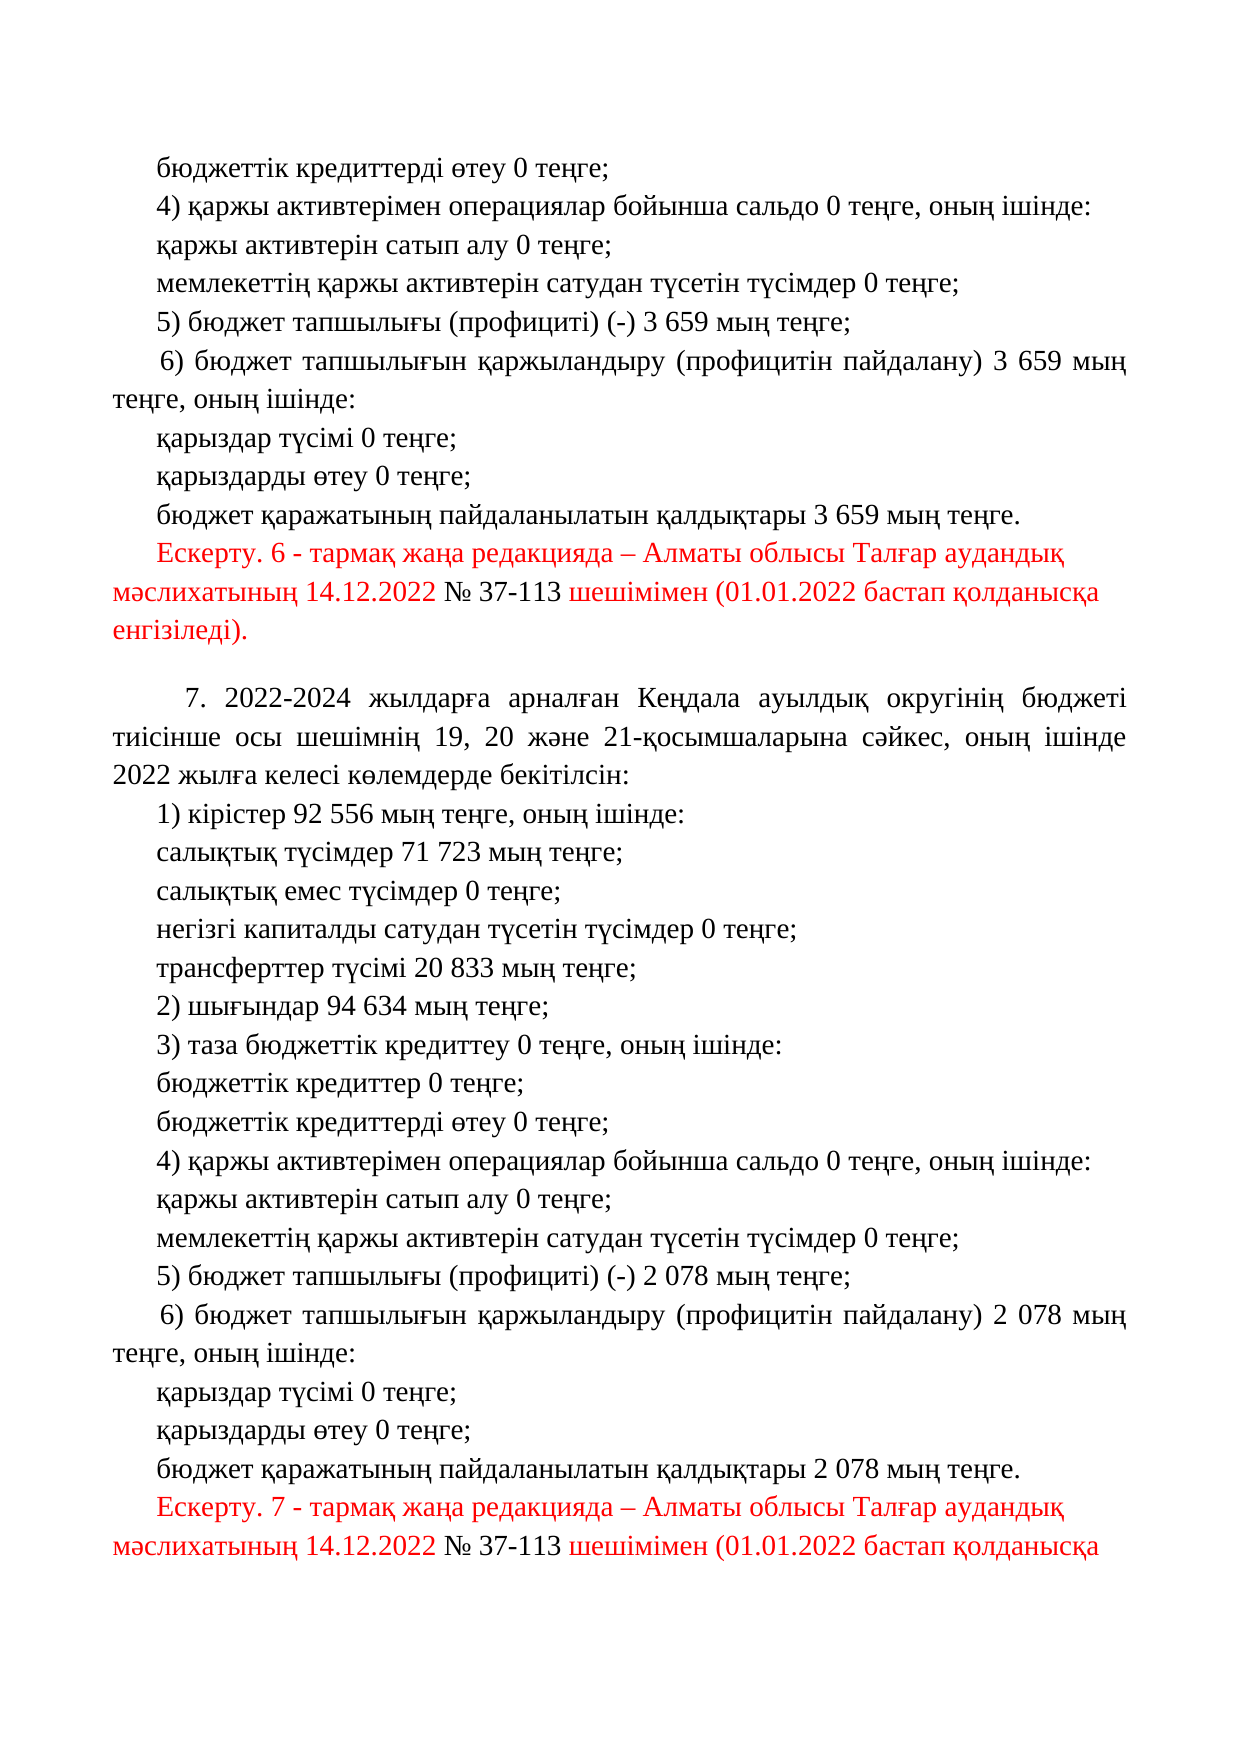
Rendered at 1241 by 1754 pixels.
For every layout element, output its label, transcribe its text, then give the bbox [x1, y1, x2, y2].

text 3) таза бюджеттік кредиттеу 0 теңге, оның ішінде: [112, 1027, 1128, 1061]
text 5) бюджет тапшылығы (профициті) (-) 2 078 мың теңге; [112, 1258, 1128, 1292]
text 1) кірістер 92 556 мың теңге, оның ішінде: [112, 796, 1128, 829]
text қарыздар түсімі 0 теңге; [112, 420, 1128, 453]
text бюджет қаражатының пайдаланылатын қалдықтары 2 078 мың теңге. [112, 1451, 1128, 1484]
text бюджеттік кредиттерді өтеу 0 теңге; [112, 150, 1128, 183]
text қарыздарды өтеу 0 теңге; [112, 1412, 1128, 1446]
text қарыздар түсімі 0 теңге; [112, 1374, 1128, 1407]
text Ескерту. 6 - тармақ жаңа редакцияда – Алматы облысы Талғар аудандық мәслихатының 14.12.2022 № 37-113 шешімімен (01.01.2022 бастап қолданысқа енгізіледі). [112, 535, 1128, 676]
text салықтық түсімдер 71 723 мың теңге; [112, 834, 1128, 868]
text 4) қаржы активтерімен операциялар бойынша сальдо 0 теңге, оның ішінде: [112, 1143, 1128, 1176]
text бюджеттік кредиттерді өтеу 0 теңге; [112, 1104, 1128, 1138]
text 4) қаржы активтерімен операциялар бойынша сальдо 0 теңге, оның ішінде: [112, 188, 1128, 222]
text салықтық емес түсімдер 0 теңге; [112, 873, 1128, 906]
text трансферттер түсімі 20 833 мың теңге; [112, 950, 1128, 983]
text мемлекеттің қаржы активтерін сатудан түсетін түсімдер 0 теңге; [112, 266, 1128, 299]
text негізгі капиталды сатудан түсетін түсімдер 0 теңге; [112, 911, 1128, 945]
text бюджеттік кредиттер 0 теңге; [112, 1066, 1128, 1099]
text 6) бюджет тапшылығын қаржыландыру (профицитін пайдалану) 3 659 мың теңге, оның ішінде: [112, 343, 1128, 415]
text қаржы активтерін сатып алу 0 теңге; [112, 227, 1128, 261]
text 5) бюджет тапшылығы (профициті) (-) 3 659 мың теңге; [112, 304, 1128, 338]
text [112, 1489, 1128, 1562]
text 2) шығындар 94 634 мың теңге; [112, 988, 1128, 1022]
text 7. 2022-2024 жылдарға арналған Кеңдала ауылдық округінің бюджеті тиісінше осы шешімнің 19, 20 және 21-қосымшаларына сәйкес, оның ішінде 2022 жылға келесі көлемдерде бекітілсін: [112, 680, 1128, 791]
text қарыздарды өтеу 0 теңге; [112, 458, 1128, 492]
text 6) бюджет тапшылығын қаржыландыру (профицитін пайдалану) 2 078 мың теңге, оның ішінде: [112, 1297, 1128, 1369]
text қаржы активтерін сатып алу 0 теңге; [112, 1181, 1128, 1215]
text бюджет қаражатының пайдаланылатын қалдықтары 3 659 мың теңге. [112, 497, 1128, 530]
text мемлекеттің қаржы активтерін сатудан түсетін түсімдер 0 теңге; [112, 1220, 1128, 1253]
